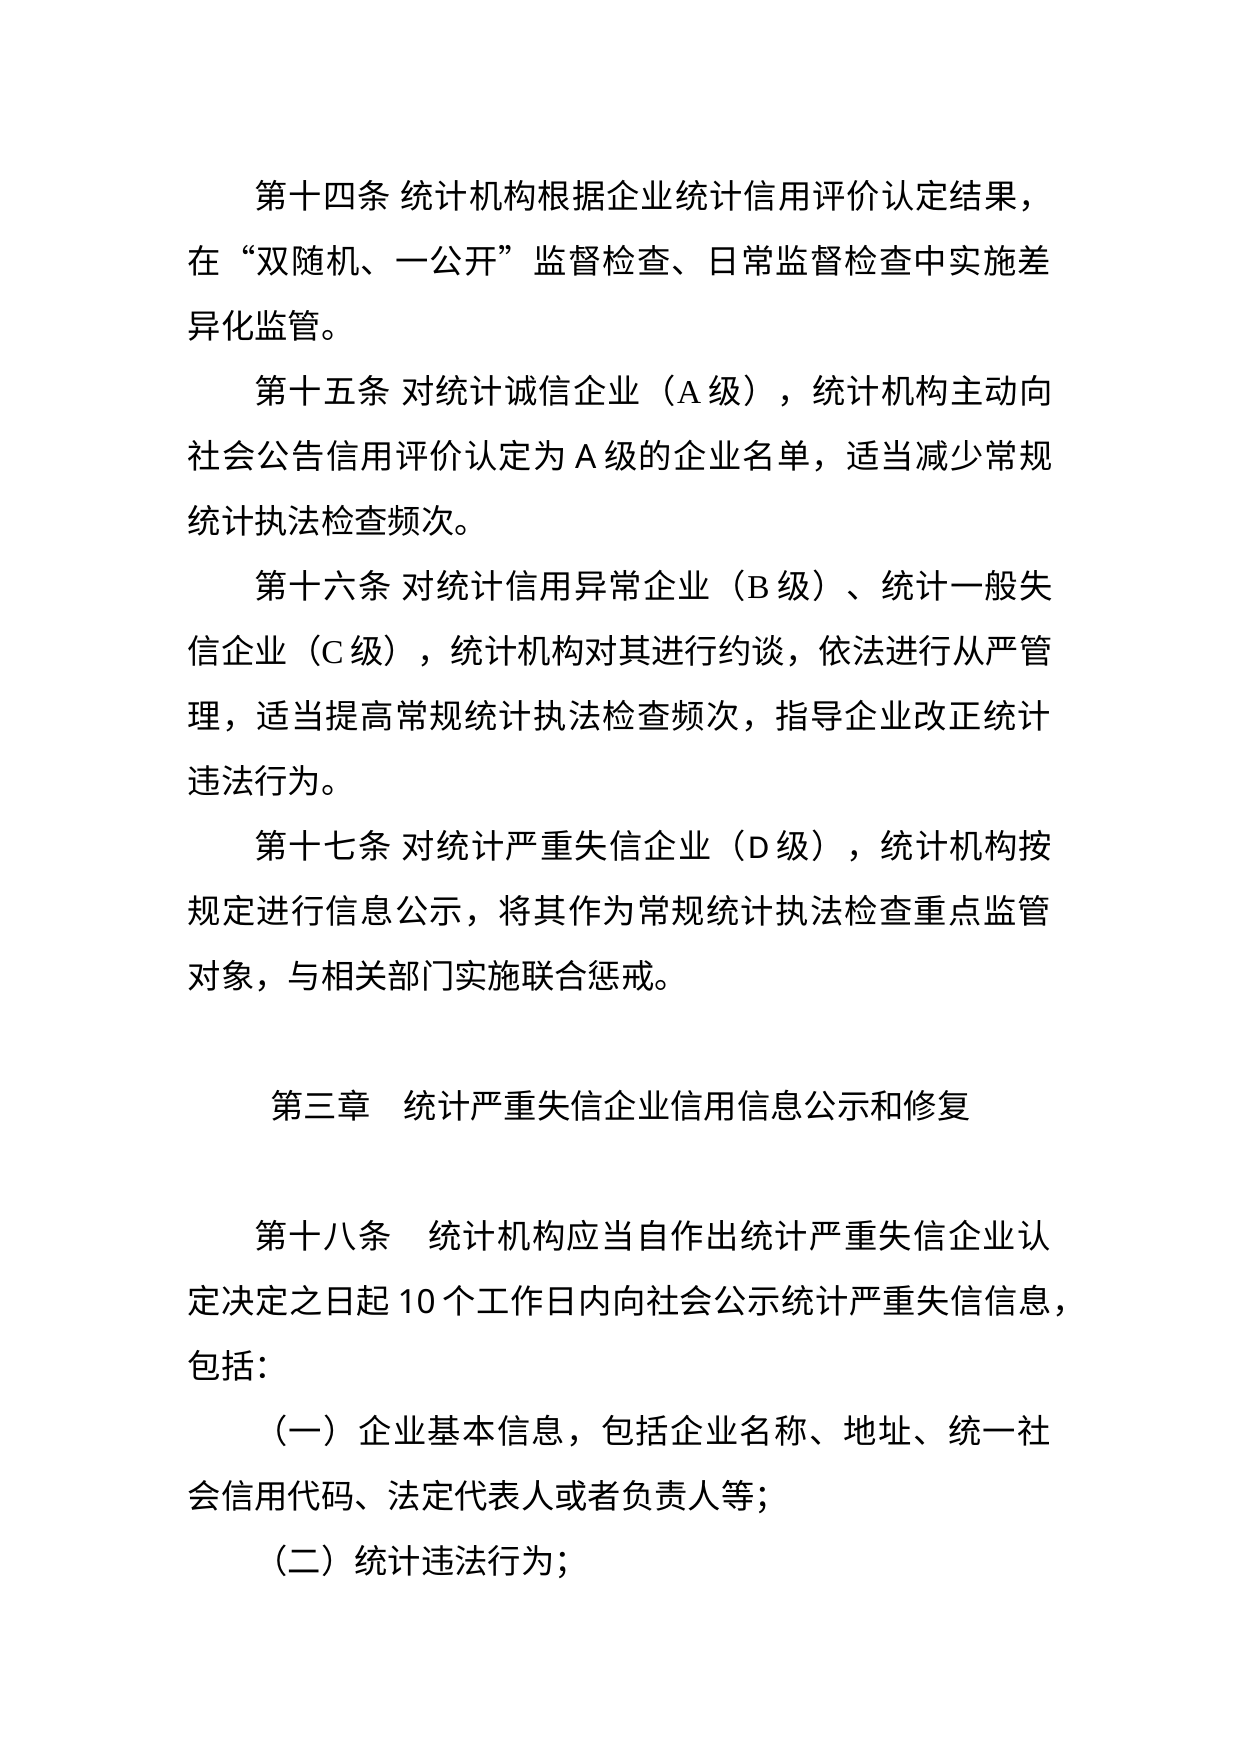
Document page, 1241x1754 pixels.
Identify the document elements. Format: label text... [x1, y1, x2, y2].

text （一）企业基本信息，包括企业名称、地址、统一社会信用代码、法定代表人或者负责人等； [187, 1397, 1053, 1527]
text 第十八条 统计机构应当自作出统计严重失信企业认定决定之日起10个工作日内向社会公示统计严重失信信息，包括： [187, 1202, 1053, 1397]
text （二）统计违法行为； [187, 1527, 1053, 1592]
text 第十五条 对统计诚信企业（A级），统计机构主动向社会公告信用评价认定为A级的企业名单，适当减少常规统计执法检查频次。 [187, 357, 1053, 552]
text 第三章 统计严重失信企业信用信息公示和修复 [187, 1072, 1053, 1137]
text 第十四条 统计机构根据企业统计信用评价认定结果，在“双随机、一公开”监督检查、日常监督检查中实施差异化监管。 [187, 162, 1053, 357]
list 第十六条 对统计信用异常企业（B级）、统计一般失信企业（C级），统计机构对其进行约谈，依法进行从严管理，适当提高常规统计执法检查频次，指导企业改正统计违法行为。 [187, 552, 1053, 812]
text 第十七条 对统计严重失信企业（D级），统计机构按规定进行信息公示，将其作为常规统计执法检查重点监管对象，与相关部门实施联合惩戒。 [187, 812, 1053, 1007]
